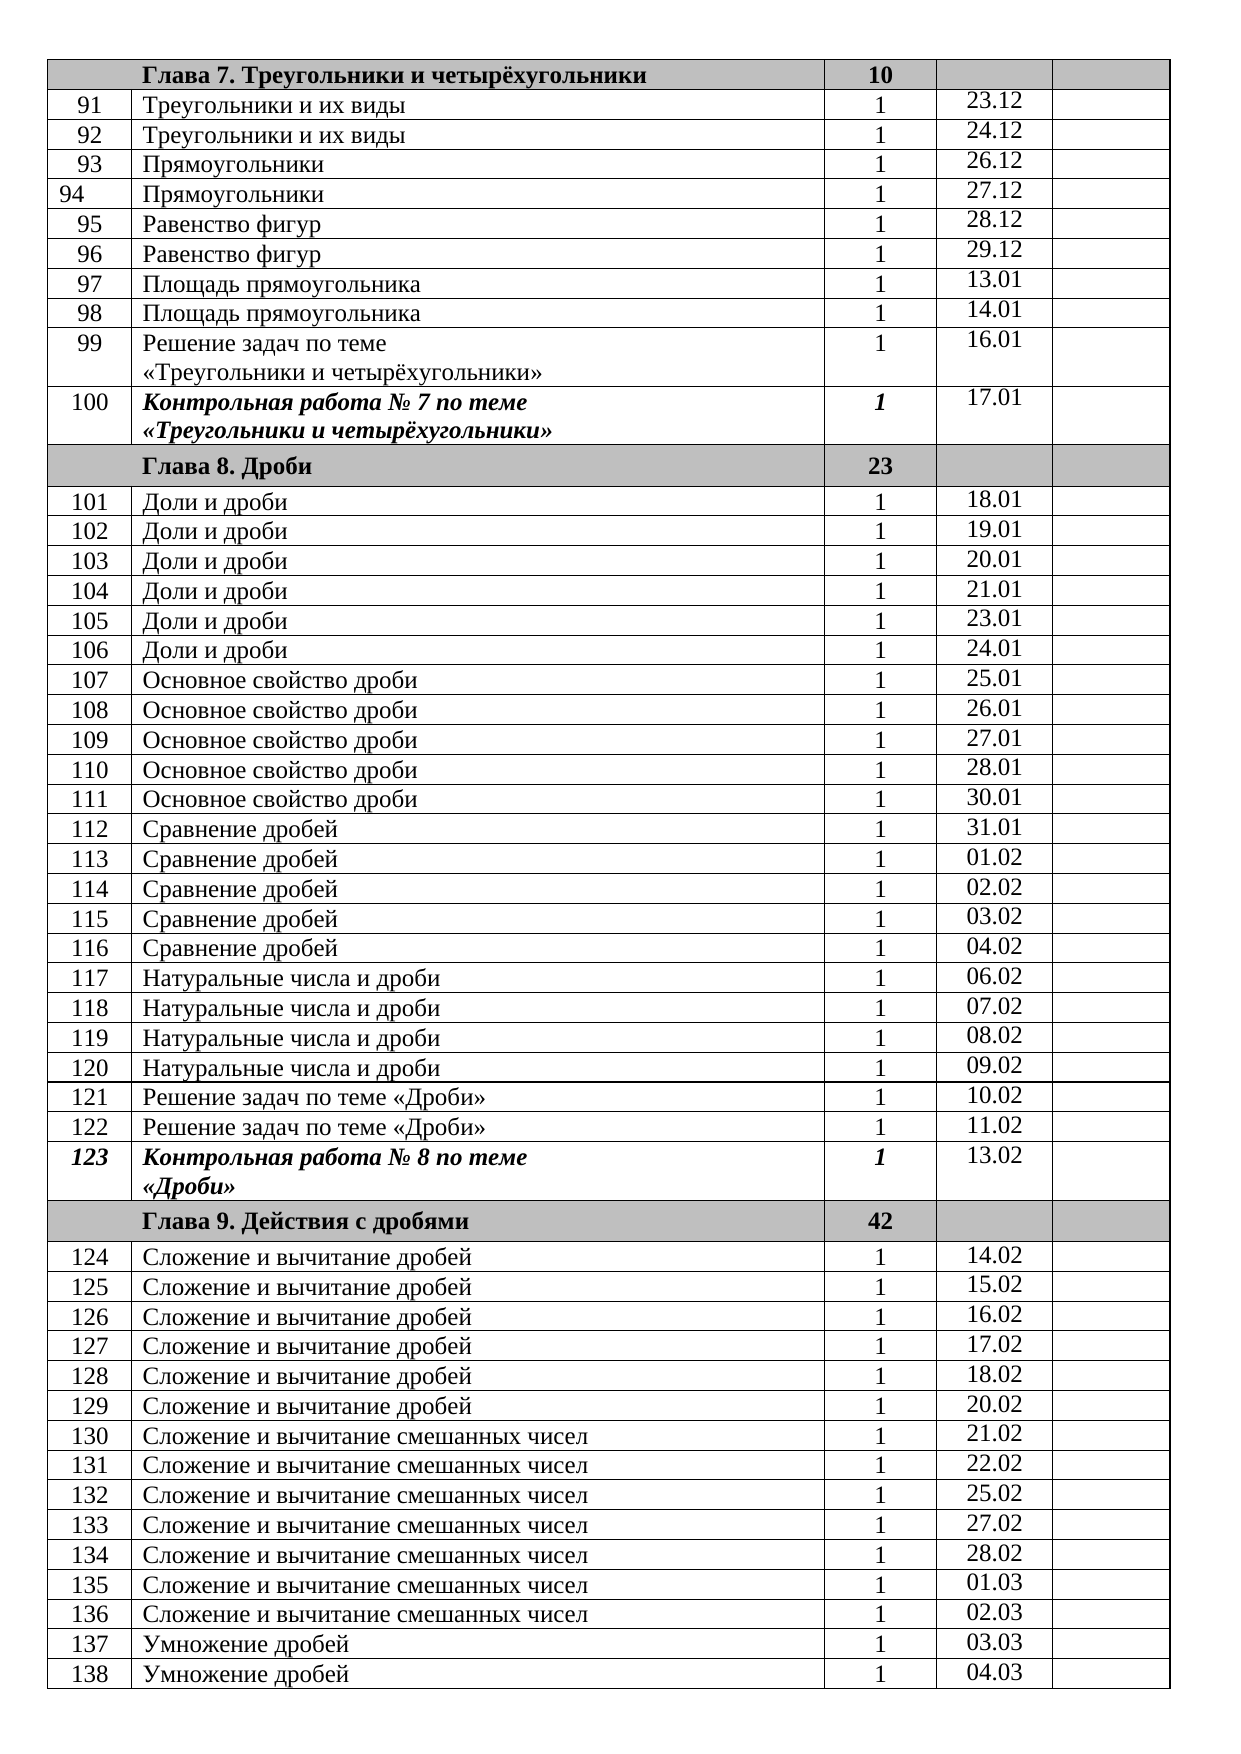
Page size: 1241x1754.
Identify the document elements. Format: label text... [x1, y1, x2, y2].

table_cell 04.03 [937, 1659, 1052, 1688]
table_cell 110 [48, 755, 131, 783]
table_cell 109 [48, 725, 131, 754]
table_cell [1053, 814, 1169, 843]
table_cell Доли и дроби [132, 606, 824, 634]
table_cell 26.01 [937, 695, 1052, 724]
table_cell [1053, 90, 1169, 119]
table_cell Сравнение дробей [132, 874, 824, 903]
table_cell Сложение и вычитание дробей [132, 1361, 824, 1390]
table_cell Треугольники и их виды [132, 120, 824, 148]
table_cell 18.01 [937, 487, 1052, 515]
table_cell 128 [48, 1361, 131, 1390]
table_cell Сложение и вычитание смешанных чисел [132, 1540, 824, 1569]
table_cell [1053, 576, 1169, 605]
table_cell 127 [48, 1331, 131, 1360]
table_cell Натуральные числа и дроби [132, 993, 824, 1022]
table_cell 27.02 [937, 1510, 1052, 1539]
table_cell 1 [825, 576, 936, 605]
table_cell 1 [825, 904, 936, 932]
table_cell [1053, 1023, 1169, 1052]
table_cell 119 [48, 1023, 131, 1052]
table_cell [1053, 1570, 1169, 1598]
table_cell 1 [825, 1629, 936, 1658]
table_cell [1053, 1391, 1169, 1420]
table_cell 1 [825, 387, 936, 444]
table_cell 1 [825, 1142, 936, 1199]
table_cell 1 [825, 150, 936, 178]
table_cell [1053, 1451, 1169, 1479]
table_cell 11.02 [937, 1112, 1052, 1141]
table_cell [1053, 239, 1169, 268]
table_cell 16.02 [937, 1302, 1052, 1330]
table_cell 25.02 [937, 1480, 1052, 1509]
table_cell Сложение и вычитание дробей [132, 1242, 824, 1271]
table_cell [1053, 993, 1169, 1022]
table_cell 02.02 [937, 874, 1052, 903]
table_cell 95 [48, 209, 131, 238]
table_cell 107 [48, 665, 131, 694]
table_cell Равенство фигур [132, 239, 824, 268]
table_cell 1 [825, 299, 936, 327]
table_cell 137 [48, 1629, 131, 1658]
table_cell Доли и дроби [132, 636, 824, 664]
table_cell [1053, 695, 1169, 724]
table_cell 125 [48, 1272, 131, 1301]
table_cell 1 [825, 606, 936, 634]
table_cell 1 [825, 1451, 936, 1479]
table_cell 42 [825, 1201, 936, 1241]
table_cell 1 [825, 1023, 936, 1052]
table_cell 1 [825, 1302, 936, 1330]
table_cell 24.01 [937, 636, 1052, 664]
table_cell 103 [48, 546, 131, 575]
table_cell 96 [48, 239, 131, 268]
table_cell Сложение и вычитание смешанных чисел [132, 1480, 824, 1509]
table_cell 1 [825, 120, 936, 148]
table_cell 117 [48, 963, 131, 992]
table_cell Доли и дроби [132, 576, 824, 605]
table_cell [1053, 665, 1169, 694]
table_cell 17.01 [937, 387, 1052, 444]
table_cell [1053, 1201, 1169, 1241]
table_cell [1053, 606, 1169, 634]
table_cell Сложение и вычитание дробей [132, 1302, 824, 1330]
table_cell 20.02 [937, 1391, 1052, 1420]
table_cell [1053, 150, 1169, 178]
table_cell 133 [48, 1510, 131, 1539]
table_cell 09.02 [937, 1053, 1052, 1081]
table_cell 131 [48, 1451, 131, 1479]
table_cell 116 [48, 934, 131, 962]
table_cell 1 [825, 695, 936, 724]
table_cell 19.01 [937, 516, 1052, 545]
table_cell Натуральные числа и дроби [132, 963, 824, 992]
table_cell Сложение и вычитание смешанных чисел [132, 1451, 824, 1479]
table_cell [1053, 1540, 1169, 1569]
table_cell 1 [825, 1570, 936, 1598]
table_cell Решение задач по теме «Треугольники и четырёхугольники» [132, 328, 824, 386]
table_cell 1 [825, 269, 936, 297]
table_cell 15.02 [937, 1272, 1052, 1301]
table_cell 1 [825, 665, 936, 694]
table_cell Площадь прямоугольника [132, 299, 824, 327]
table_cell 1 [825, 1510, 936, 1539]
table_cell 102 [48, 516, 131, 545]
table_cell Натуральные числа и дроби [132, 1023, 824, 1052]
table_cell [1053, 874, 1169, 903]
table_cell Решение задач по теме «Дроби» [132, 1083, 824, 1111]
table_cell [1053, 546, 1169, 575]
table_cell [1053, 299, 1169, 327]
table_cell [1053, 1600, 1169, 1628]
table_cell 14.02 [937, 1242, 1052, 1271]
table_cell 138 [48, 1659, 131, 1688]
table_cell 27.12 [937, 179, 1052, 208]
table_cell Площадь прямоугольника [132, 269, 824, 297]
table_cell 105 [48, 606, 131, 634]
table_cell 1 [825, 844, 936, 873]
table_cell 1 [825, 1480, 936, 1509]
table_cell 01.02 [937, 844, 1052, 873]
table_cell 02.03 [937, 1600, 1052, 1628]
table_cell Доли и дроби [132, 546, 824, 575]
table_cell 03.02 [937, 904, 1052, 932]
table_cell 03.03 [937, 1629, 1052, 1658]
table_cell 111 [48, 785, 131, 813]
table_cell [1053, 1421, 1169, 1449]
table_cell Основное свойство дроби [132, 665, 824, 694]
table_cell 113 [48, 844, 131, 873]
table_cell 130 [48, 1421, 131, 1449]
table_cell 10.02 [937, 1083, 1052, 1111]
table_cell Прямоугольники [132, 150, 824, 178]
table_cell 1 [825, 1053, 936, 1081]
table_cell Контрольная работа № 7 по теме «Треугольники и четырёхугольники» [132, 387, 824, 444]
table_cell 28.02 [937, 1540, 1052, 1569]
table_cell Сложение и вычитание смешанных чисел [132, 1510, 824, 1539]
table_cell 122 [48, 1112, 131, 1141]
table_cell 1 [825, 1112, 936, 1141]
table_cell Глава 9. Действия с дробями [48, 1201, 824, 1241]
table_cell 1 [825, 993, 936, 1022]
table_cell [1053, 1302, 1169, 1330]
table_cell 23 [825, 445, 936, 486]
table_cell 14.01 [937, 299, 1052, 327]
table_cell 1 [825, 328, 936, 386]
table_cell 1 [825, 516, 936, 545]
table_cell Умножение дробей [132, 1659, 824, 1688]
table_cell [1053, 1480, 1169, 1509]
table_cell 31.01 [937, 814, 1052, 843]
table_cell 13.02 [937, 1142, 1052, 1199]
table_cell Основное свойство дроби [132, 755, 824, 783]
table_cell [1053, 179, 1169, 208]
table_cell Сравнение дробей [132, 844, 824, 873]
table_cell 136 [48, 1600, 131, 1628]
table_cell [1053, 785, 1169, 813]
table_cell Основное свойство дроби [132, 785, 824, 813]
table_cell 129 [48, 1391, 131, 1420]
table_cell Сравнение дробей [132, 934, 824, 962]
table_cell 30.01 [937, 785, 1052, 813]
table_cell 28.01 [937, 755, 1052, 783]
table_cell Сравнение дробей [132, 904, 824, 932]
table_cell [937, 60, 1052, 89]
table_cell [937, 445, 1052, 486]
table_cell 17.02 [937, 1331, 1052, 1360]
table_cell [1053, 120, 1169, 148]
table_cell Основное свойство дроби [132, 725, 824, 754]
table_cell 123 [48, 1142, 131, 1199]
table_cell [1053, 963, 1169, 992]
table_cell Сложение и вычитание смешанных чисел [132, 1570, 824, 1598]
table_cell 1 [825, 90, 936, 119]
table_cell 1 [825, 725, 936, 754]
table_cell 135 [48, 1570, 131, 1598]
table_cell 100 [48, 387, 131, 444]
table_cell 1 [825, 1659, 936, 1688]
table_cell 27.01 [937, 725, 1052, 754]
table_cell 108 [48, 695, 131, 724]
table_cell 1 [825, 179, 936, 208]
table_cell 92 [48, 120, 131, 148]
table_cell [1053, 328, 1169, 386]
table_cell [1053, 1053, 1169, 1081]
table_cell 1 [825, 1083, 936, 1111]
table_cell Треугольники и их виды [132, 90, 824, 119]
table_cell 132 [48, 1480, 131, 1509]
table_cell 104 [48, 576, 131, 605]
table_cell 121 [48, 1083, 131, 1111]
table_cell [1053, 1361, 1169, 1390]
table_cell Контрольная работа № 8 по теме «Дроби» [132, 1142, 824, 1199]
table_cell 24.12 [937, 120, 1052, 148]
table_cell [1053, 269, 1169, 297]
table_cell 1 [825, 1421, 936, 1449]
table_cell Сложение и вычитание смешанных чисел [132, 1600, 824, 1628]
table_cell Решение задач по теме «Дроби» [132, 1112, 824, 1141]
table_cell 99 [48, 328, 131, 386]
table_cell 98 [48, 299, 131, 327]
table_cell [1053, 755, 1169, 783]
table_cell 91 [48, 90, 131, 119]
table_cell 1 [825, 814, 936, 843]
table_cell [1053, 516, 1169, 545]
table_cell [1053, 1272, 1169, 1301]
table_cell Прямоугольники [132, 179, 824, 208]
table_cell 1 [825, 636, 936, 664]
table_cell [1053, 844, 1169, 873]
table_cell Сложение и вычитание смешанных чисел [132, 1421, 824, 1449]
table_cell 21.02 [937, 1421, 1052, 1449]
table_cell 1 [825, 239, 936, 268]
table_cell 97 [48, 269, 131, 297]
table_cell 23.12 [937, 90, 1052, 119]
table_cell [1053, 1659, 1169, 1688]
table_cell Глава 8. Дроби [48, 445, 824, 486]
table_cell [1053, 1331, 1169, 1360]
table_cell [1053, 934, 1169, 962]
table_cell 112 [48, 814, 131, 843]
table_cell 134 [48, 1540, 131, 1569]
table_cell 93 [48, 150, 131, 178]
table_cell 01.03 [937, 1570, 1052, 1598]
table_cell [1053, 636, 1169, 664]
table_cell [1053, 60, 1169, 89]
table_cell Сложение и вычитание дробей [132, 1272, 824, 1301]
table_cell 1 [825, 1331, 936, 1360]
table_cell [1053, 904, 1169, 932]
table_cell [937, 1201, 1052, 1241]
table_cell 1 [825, 785, 936, 813]
table_cell [1053, 725, 1169, 754]
table_cell 1 [825, 1391, 936, 1420]
table_cell 13.01 [937, 269, 1052, 297]
table_cell [1053, 1629, 1169, 1658]
table_cell 101 [48, 487, 131, 515]
table_cell [1053, 1510, 1169, 1539]
table_cell 1 [825, 963, 936, 992]
table_cell 124 [48, 1242, 131, 1271]
table_cell [1053, 1142, 1169, 1199]
table_cell Сложение и вычитание дробей [132, 1331, 824, 1360]
table_cell 114 [48, 874, 131, 903]
table_cell Равенство фигур [132, 209, 824, 238]
table_cell 10 [825, 60, 936, 89]
table_cell [1053, 1242, 1169, 1271]
table_cell [1053, 445, 1169, 486]
table_cell [1053, 387, 1169, 444]
table_cell 1 [825, 1540, 936, 1569]
table_cell 1 [825, 209, 936, 238]
table_cell [1053, 1112, 1169, 1141]
table_cell 1 [825, 1600, 936, 1628]
table_cell 20.01 [937, 546, 1052, 575]
table_cell 1 [825, 1242, 936, 1271]
table_cell 118 [48, 993, 131, 1022]
table_cell 1 [825, 874, 936, 903]
table_cell 26.12 [937, 150, 1052, 178]
table_cell Натуральные числа и дроби [132, 1053, 824, 1081]
table_cell 120 [48, 1053, 131, 1081]
table_cell 18.02 [937, 1361, 1052, 1390]
table_cell 115 [48, 904, 131, 932]
table_cell [1053, 1083, 1169, 1111]
table_cell 1 [825, 487, 936, 515]
table_cell Умножение дробей [132, 1629, 824, 1658]
table_cell Сравнение дробей [132, 814, 824, 843]
table_cell 106 [48, 636, 131, 664]
table_cell 08.02 [937, 1023, 1052, 1052]
table_cell Доли и дроби [132, 487, 824, 515]
table_cell [1053, 209, 1169, 238]
table_cell 25.01 [937, 665, 1052, 694]
table_cell 28.12 [937, 209, 1052, 238]
table_cell 07.02 [937, 993, 1052, 1022]
table_cell 29.12 [937, 239, 1052, 268]
table_cell Основное свойство дроби [132, 695, 824, 724]
table_cell 23.01 [937, 606, 1052, 634]
table_cell 21.01 [937, 576, 1052, 605]
table_cell 1 [825, 1272, 936, 1301]
table_cell 22.02 [937, 1451, 1052, 1479]
table_cell 126 [48, 1302, 131, 1330]
table_cell 1 [825, 755, 936, 783]
table_cell 16.01 [937, 328, 1052, 386]
table_cell [1053, 487, 1169, 515]
table_cell 94 [48, 179, 131, 208]
table_cell 1 [825, 934, 936, 962]
table_cell 1 [825, 546, 936, 575]
table_cell 04.02 [937, 934, 1052, 962]
table_cell Глава 7. Треугольники и четырёхугольники [48, 60, 824, 89]
table_cell 06.02 [937, 963, 1052, 992]
table_cell Доли и дроби [132, 516, 824, 545]
table_cell 1 [825, 1361, 936, 1390]
table_cell Сложение и вычитание дробей [132, 1391, 824, 1420]
